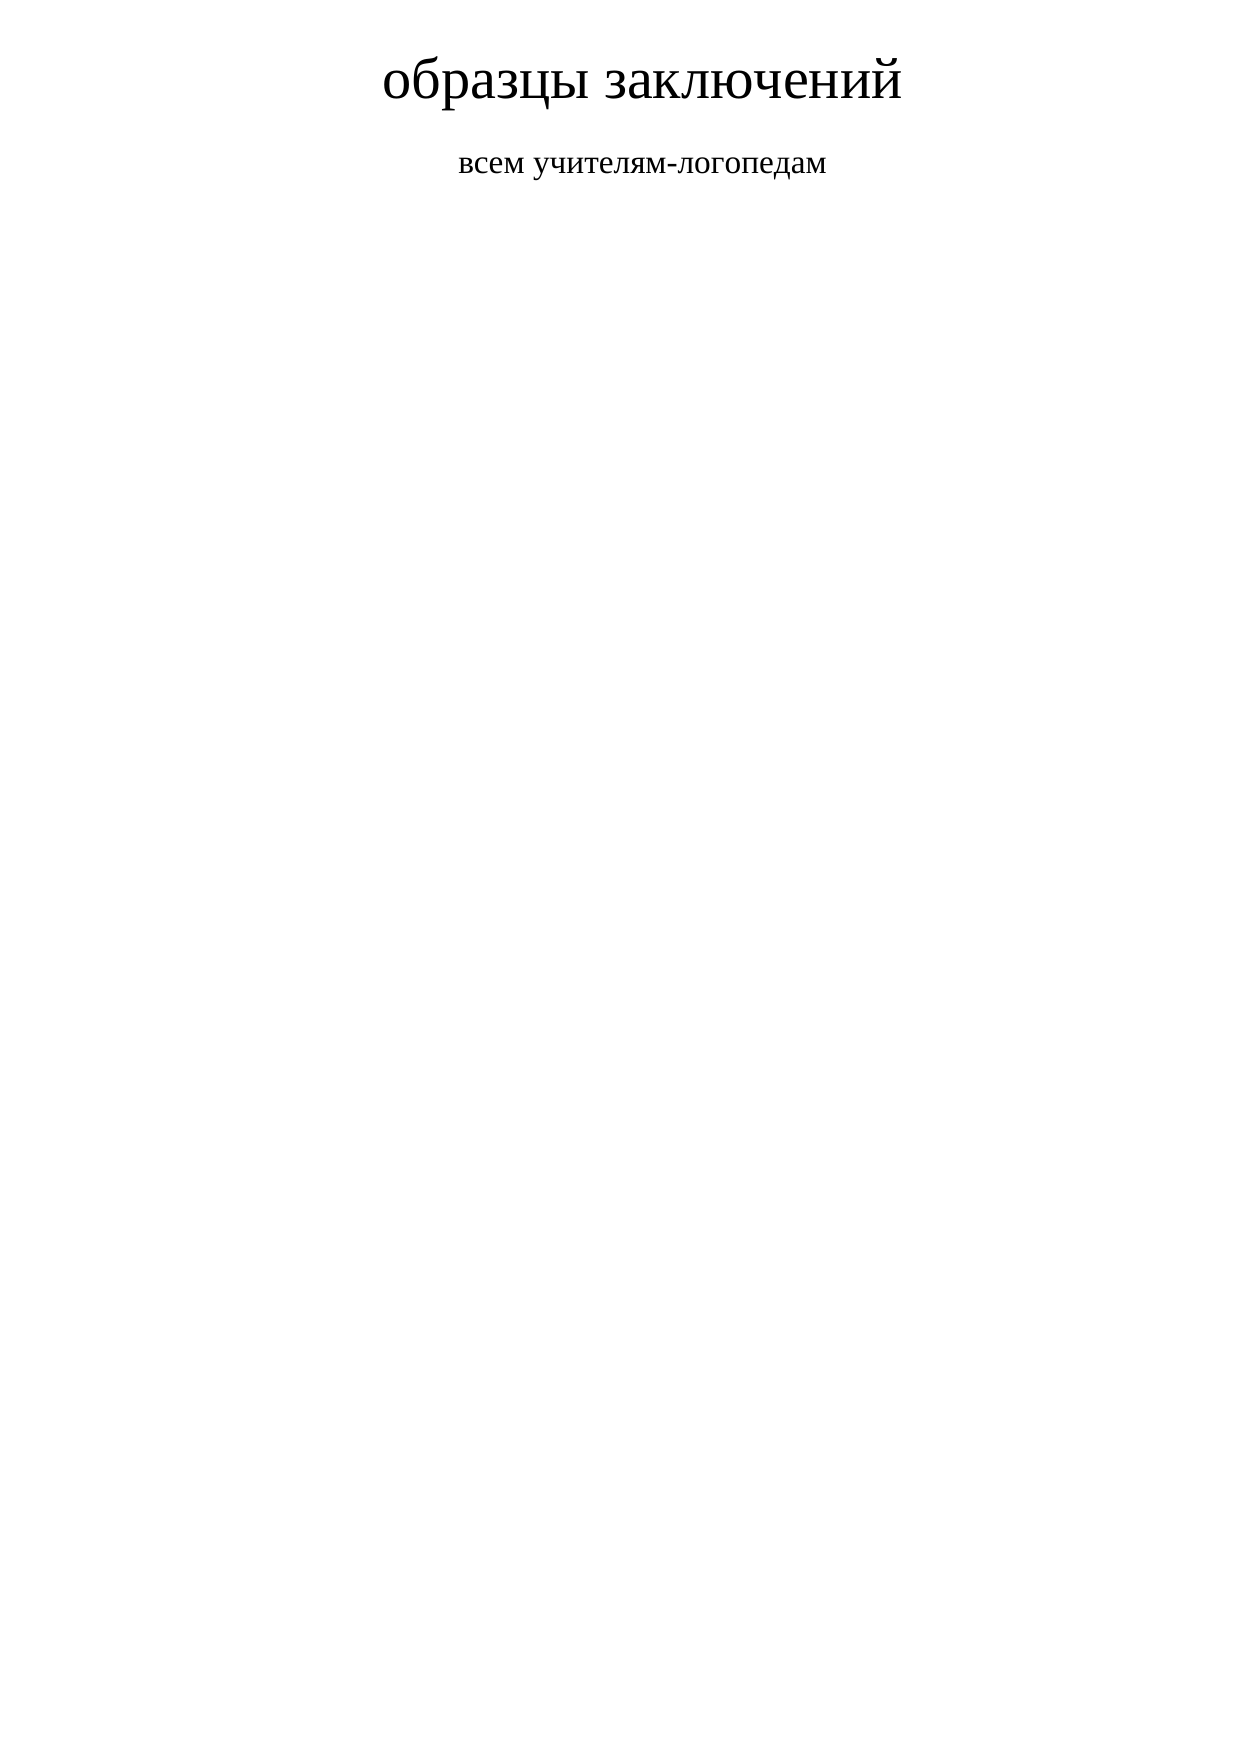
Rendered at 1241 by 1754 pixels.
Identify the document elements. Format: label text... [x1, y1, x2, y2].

text образцы заключений [148, 44, 1137, 111]
text всем учителям-логопедам [148, 142, 1137, 181]
